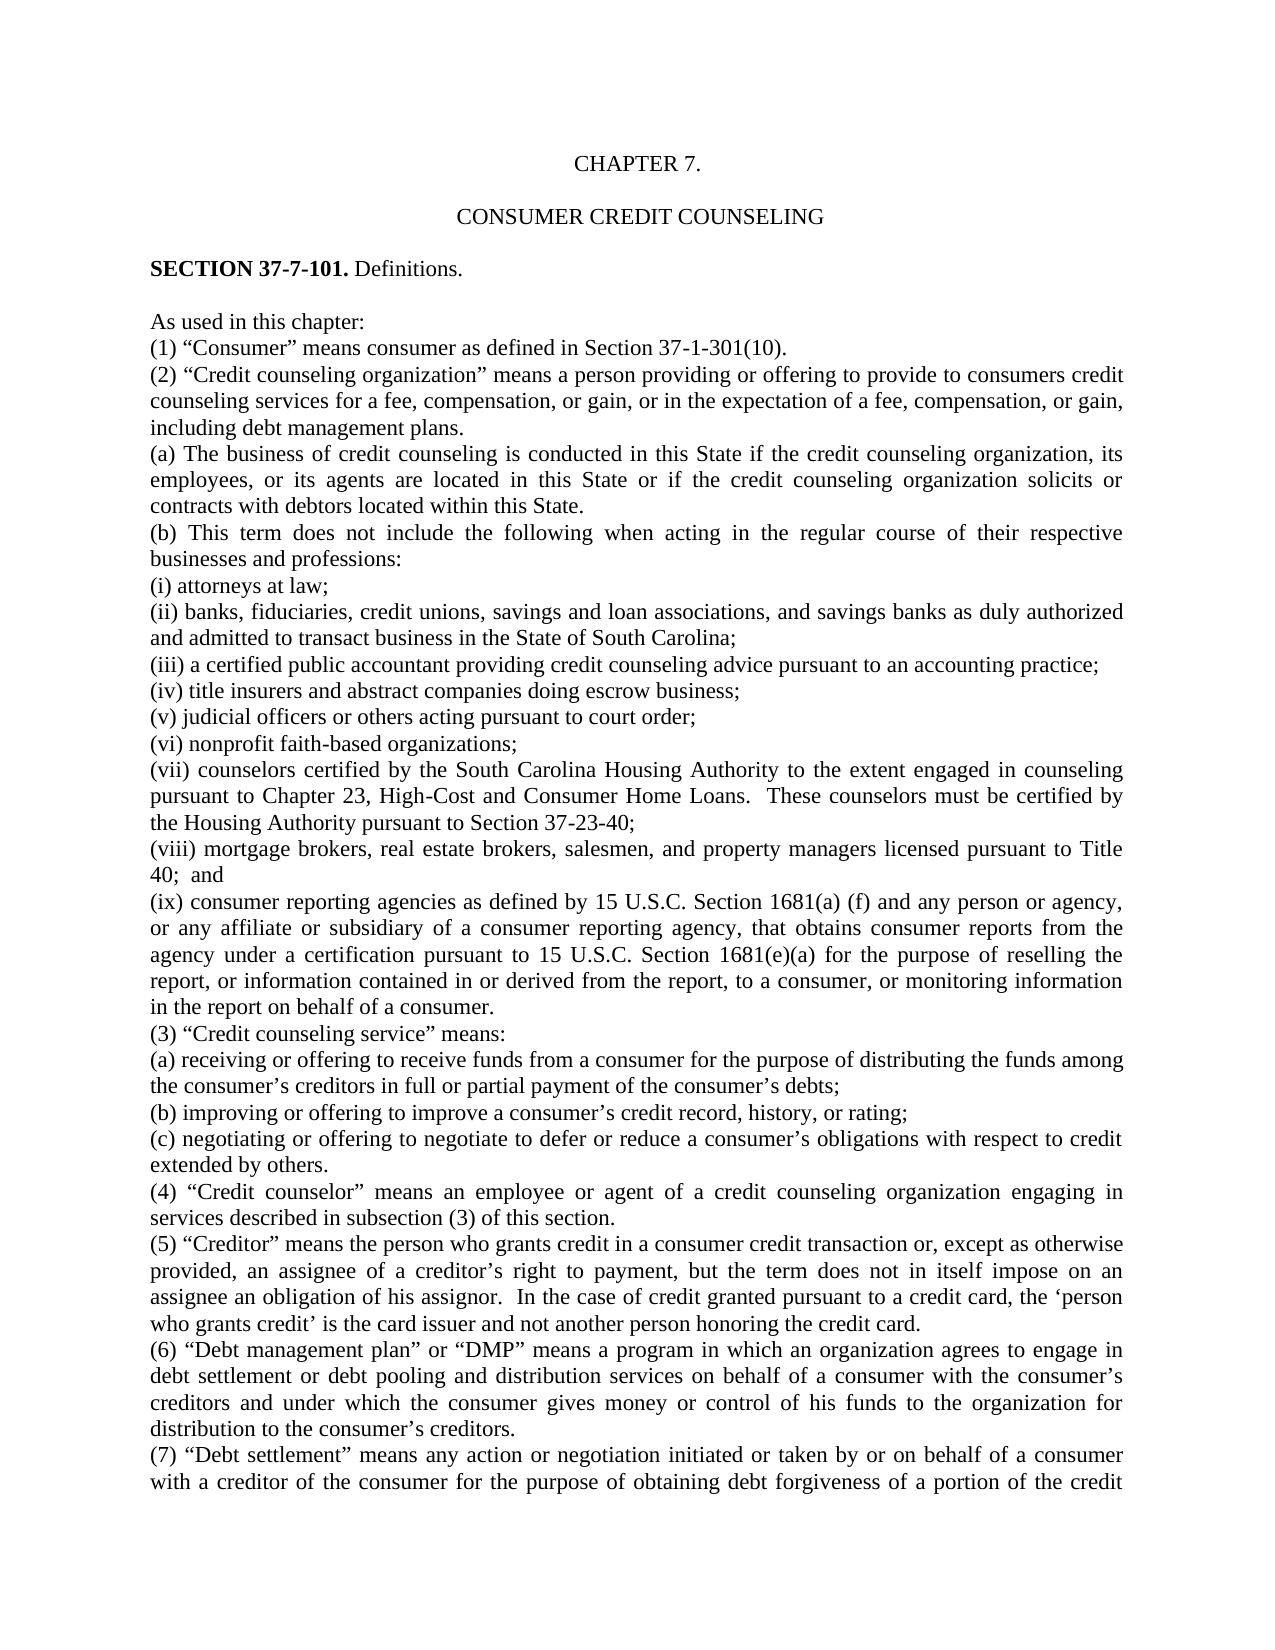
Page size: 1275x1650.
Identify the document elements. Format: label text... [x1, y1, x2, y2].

text (b) This term does not include the following when acting in the regular course of their respective businesses and professions: [150, 519, 1125, 572]
text (ix) consumer reporting agencies as defined by 15 U.S.C. Section 1681(a) (f) and any person or agency, or any affiliate or subsidiary of a consumer reporting agency, that obtains consumer reports from the agency under a certification pursuant to 15 U.S.C. Section 1681(e)(a) for the purpose of reselling the report, or information contained in or derived from the report, to a consumer, or monitoring information in the report on behalf of a consumer. [150, 888, 1125, 1020]
text (viii) mortgage brokers, real estate brokers, salesmen, and property managers licensed pursuant to Title 40; and [150, 835, 1125, 888]
text (ii) banks, fiduciaries, credit unions, savings and loan associations, and savings banks as duly authorized and admitted to transact business in the State of South Carolina; [150, 598, 1125, 651]
text (v) judicial officers or others acting pursuant to court order; [150, 703, 1125, 730]
text (i) attorneys at law; [150, 572, 1125, 598]
text (vii) counselors certified by the South Carolina Housing Authority to the extent engaged in counseling pursuant to Chapter 23, High-Cost and Consumer Home Loans. These counselors must be certified by the Housing Authority pursuant to Section 37-23-40; [150, 756, 1125, 835]
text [150, 1441, 1125, 1494]
text (iv) title insurers and abstract companies doing escrow business; [150, 677, 1125, 703]
text As used in this chapter: [150, 308, 1125, 334]
text (6) “Debt management plan” or “DMP” means a program in which an organization agrees to engage in debt settlement or debt pooling and distribution services on behalf of a consumer with the consumer’s creditors and under which the consumer gives money or control of his funds to the organization for distribution to the consumer’s creditors. [150, 1336, 1125, 1441]
text (3) “Credit counseling service” means: [150, 1020, 1125, 1046]
text (iii) a certified public accountant providing credit counseling advice pursuant to an accounting practice; [150, 651, 1125, 677]
text SECTION 37-7-101. Definitions. [150, 255, 1125, 282]
text (a) The business of credit counseling is conducted in this State if the credit counseling organization, its employees, or its agents are located in this State or if the credit counseling organization solicits or contracts with debtors located within this State. [150, 440, 1125, 519]
text (b) improving or offering to improve a consumer’s credit record, history, or rating; [150, 1099, 1125, 1125]
text (a) receiving or offering to receive funds from a consumer for the purpose of distributing the funds among the consumer’s creditors in full or partial payment of the consumer’s debts; [150, 1046, 1125, 1099]
text (5) “Creditor” means the person who grants credit in a consumer credit transaction or, except as otherwise provided, an assignee of a creditor’s right to payment, but the term does not in itself impose on an assignee an obligation of his assignor. In the case of credit granted pursuant to a credit card, the ‘person who grants credit’ is the card issuer and not another person honoring the credit card. [150, 1231, 1125, 1336]
text (vi) nonprofit faith-based organizations; [150, 730, 1125, 756]
text (2) “Credit counseling organization” means a person providing or offering to provide to consumers credit counseling services for a fee, compensation, or gain, or in the expectation of a fee, compensation, or gain, including debt management plans. [150, 361, 1125, 440]
text CHAPTER 7. [150, 150, 1125, 176]
text (c) negotiating or offering to negotiate to defer or reduce a consumer’s obligations with respect to credit extended by others. [150, 1125, 1125, 1178]
text CONSUMER CREDIT COUNSELING [150, 203, 1125, 229]
text (1) “Consumer” means consumer as defined in Section 37-1-301(10). [150, 334, 1125, 361]
text (4) “Credit counselor” means an employee or agent of a credit counseling organization engaging in services described in subsection (3) of this section. [150, 1178, 1125, 1231]
